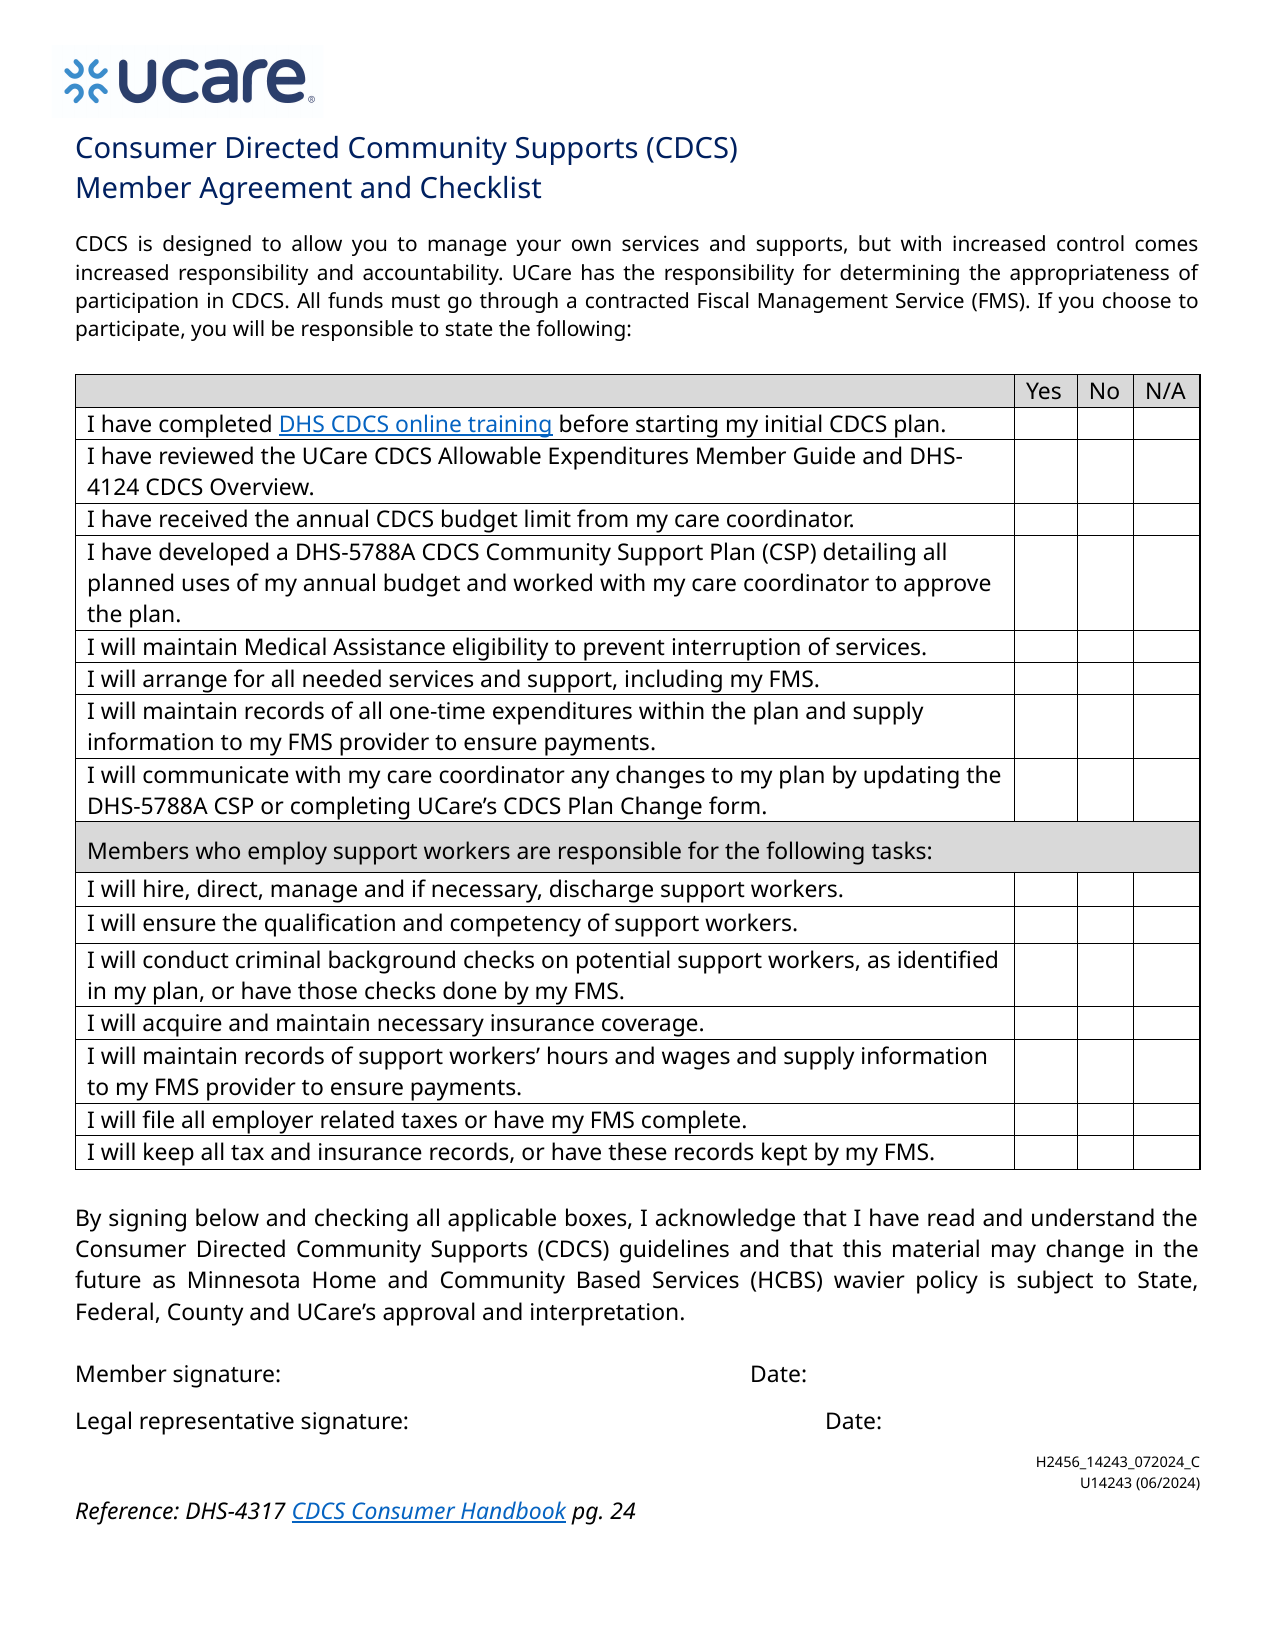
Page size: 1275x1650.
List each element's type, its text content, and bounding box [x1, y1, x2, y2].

table_cell [1078, 631, 1133, 662]
table_cell [1015, 1007, 1077, 1039]
table_cell [1078, 663, 1133, 694]
table_cell [1015, 695, 1077, 758]
table_header Yes [1015, 375, 1077, 407]
table_cell I will acquire and maintain necessary insurance coverage. [76, 1007, 1014, 1039]
text By signing below and checking all applicable boxes, I acknowledge that I have read and understand the Consumer Directed Community Supports (CDCS) guidelines and that this material may change in the future as Minnesota Home and Community Based Services (HCBS) wavier policy is subject to State, Federal, County and UCare’s approval and interpretation. [75, 1202, 1200, 1327]
table_cell [1015, 536, 1077, 629]
table_cell I have developed a DHS-5788A CDCS Community Support Plan (CSP) detailing all planned uses of my annual budget and worked with my care coordinator to approve the plan. [76, 536, 1014, 629]
table_cell I will maintain records of all one-time expenditures within the plan and supply information to my FMS provider to ensure payments. [76, 695, 1014, 758]
table_cell [1078, 695, 1133, 758]
table_header No [1078, 375, 1133, 407]
table_cell [1015, 907, 1077, 943]
table_cell [1134, 536, 1199, 629]
table_cell [1078, 1136, 1133, 1169]
table_cell [1078, 1104, 1133, 1135]
table_cell [1078, 944, 1133, 1006]
table_cell [1078, 536, 1133, 629]
table_cell I will ensure the qualification and competency of support workers. [76, 907, 1014, 943]
picture [51, 45, 324, 118]
text CDCS is designed to allow you to manage your own services and supports, but with increased control comes increased responsibility and accountability. UCare has the responsibility for determining the appropriateness of participation in CDCS. All funds must go through a contracted Fiscal Management Service (FMS). If you choose to participate, you will be responsible to state the following: [75, 229, 1200, 343]
table_cell [1015, 1040, 1077, 1102]
table_cell [1015, 631, 1077, 662]
table_cell [1134, 1136, 1199, 1169]
table_cell I will maintain Medical Assistance eligibility to prevent interruption of services. [76, 631, 1014, 662]
text Reference: DHS-4317 CDCS Consumer Handbook pg. 24 [75, 1494, 1200, 1526]
table_cell [1078, 440, 1133, 502]
table_cell [1015, 440, 1077, 502]
text Consumer Directed Community Supports (CDCS) [75, 127, 1200, 167]
text Member Agreement and Checklist [75, 167, 1200, 207]
text U14243 (06/2024) [75, 1473, 1200, 1493]
table_cell [1134, 873, 1199, 906]
table_cell [1134, 1040, 1199, 1102]
table_cell I have completed DHS CDCS online training before starting my initial CDCS plan. [76, 408, 1014, 439]
table_cell [1134, 944, 1199, 1006]
table_cell [1134, 695, 1199, 758]
table_cell [1015, 759, 1077, 821]
table_header N/A [1134, 375, 1199, 407]
table_cell I will maintain records of support workers’ hours and wages and supply information to my FMS provider to ensure payments. [76, 1040, 1014, 1102]
table_cell [1078, 1040, 1133, 1102]
table_cell I will communicate with my care coordinator any changes to my plan by updating the DHS-5788A CSP or completing UCare’s CDCS Plan Change form. [76, 759, 1014, 821]
table_cell [1015, 408, 1077, 439]
table_cell [1134, 1104, 1199, 1135]
table_cell [1078, 1007, 1133, 1039]
table_cell [1015, 1136, 1077, 1169]
table_cell I have received the annual CDCS budget limit from my care coordinator. [76, 504, 1014, 535]
table_cell Members who employ support workers are responsible for the following tasks: [76, 822, 1199, 872]
text Member signature: Date: [75, 1358, 1200, 1389]
table_cell [1015, 504, 1077, 535]
table_cell [1134, 759, 1199, 821]
table_cell I will arrange for all needed services and support, including my FMS. [76, 663, 1014, 694]
table_cell I will file all employer related taxes or have my FMS complete. [76, 1104, 1014, 1135]
table_cell I will conduct criminal background checks on potential support workers, as identified in my plan, or have those checks done by my FMS. [76, 944, 1014, 1006]
table_cell [1015, 873, 1077, 906]
table_cell [1134, 907, 1199, 943]
table_cell I have reviewed the UCare CDCS Allowable Expenditures Member Guide and DHS-4124 CDCS Overview. [76, 440, 1014, 502]
table_cell [1078, 873, 1133, 906]
table_cell [1078, 759, 1133, 821]
table_cell I will hire, direct, manage and if necessary, discharge support workers. [76, 873, 1014, 906]
table_cell [1015, 1104, 1077, 1135]
table_cell [1134, 408, 1199, 439]
table_cell [1078, 408, 1133, 439]
table_cell I will keep all tax and insurance records, or have these records kept by my FMS. [76, 1136, 1014, 1169]
table_cell [1134, 631, 1199, 662]
table_cell [1015, 663, 1077, 694]
table_cell [1134, 663, 1199, 694]
text Legal representative signature: Date: [75, 1405, 1200, 1436]
text H2456_14243_072024_C [75, 1452, 1200, 1472]
table_cell [1134, 440, 1199, 502]
table_cell [1078, 504, 1133, 535]
table_header [76, 375, 1014, 407]
table_cell [1078, 907, 1133, 943]
table_cell [1134, 504, 1199, 535]
table_cell [1134, 1007, 1199, 1039]
table_cell [1015, 944, 1077, 1006]
